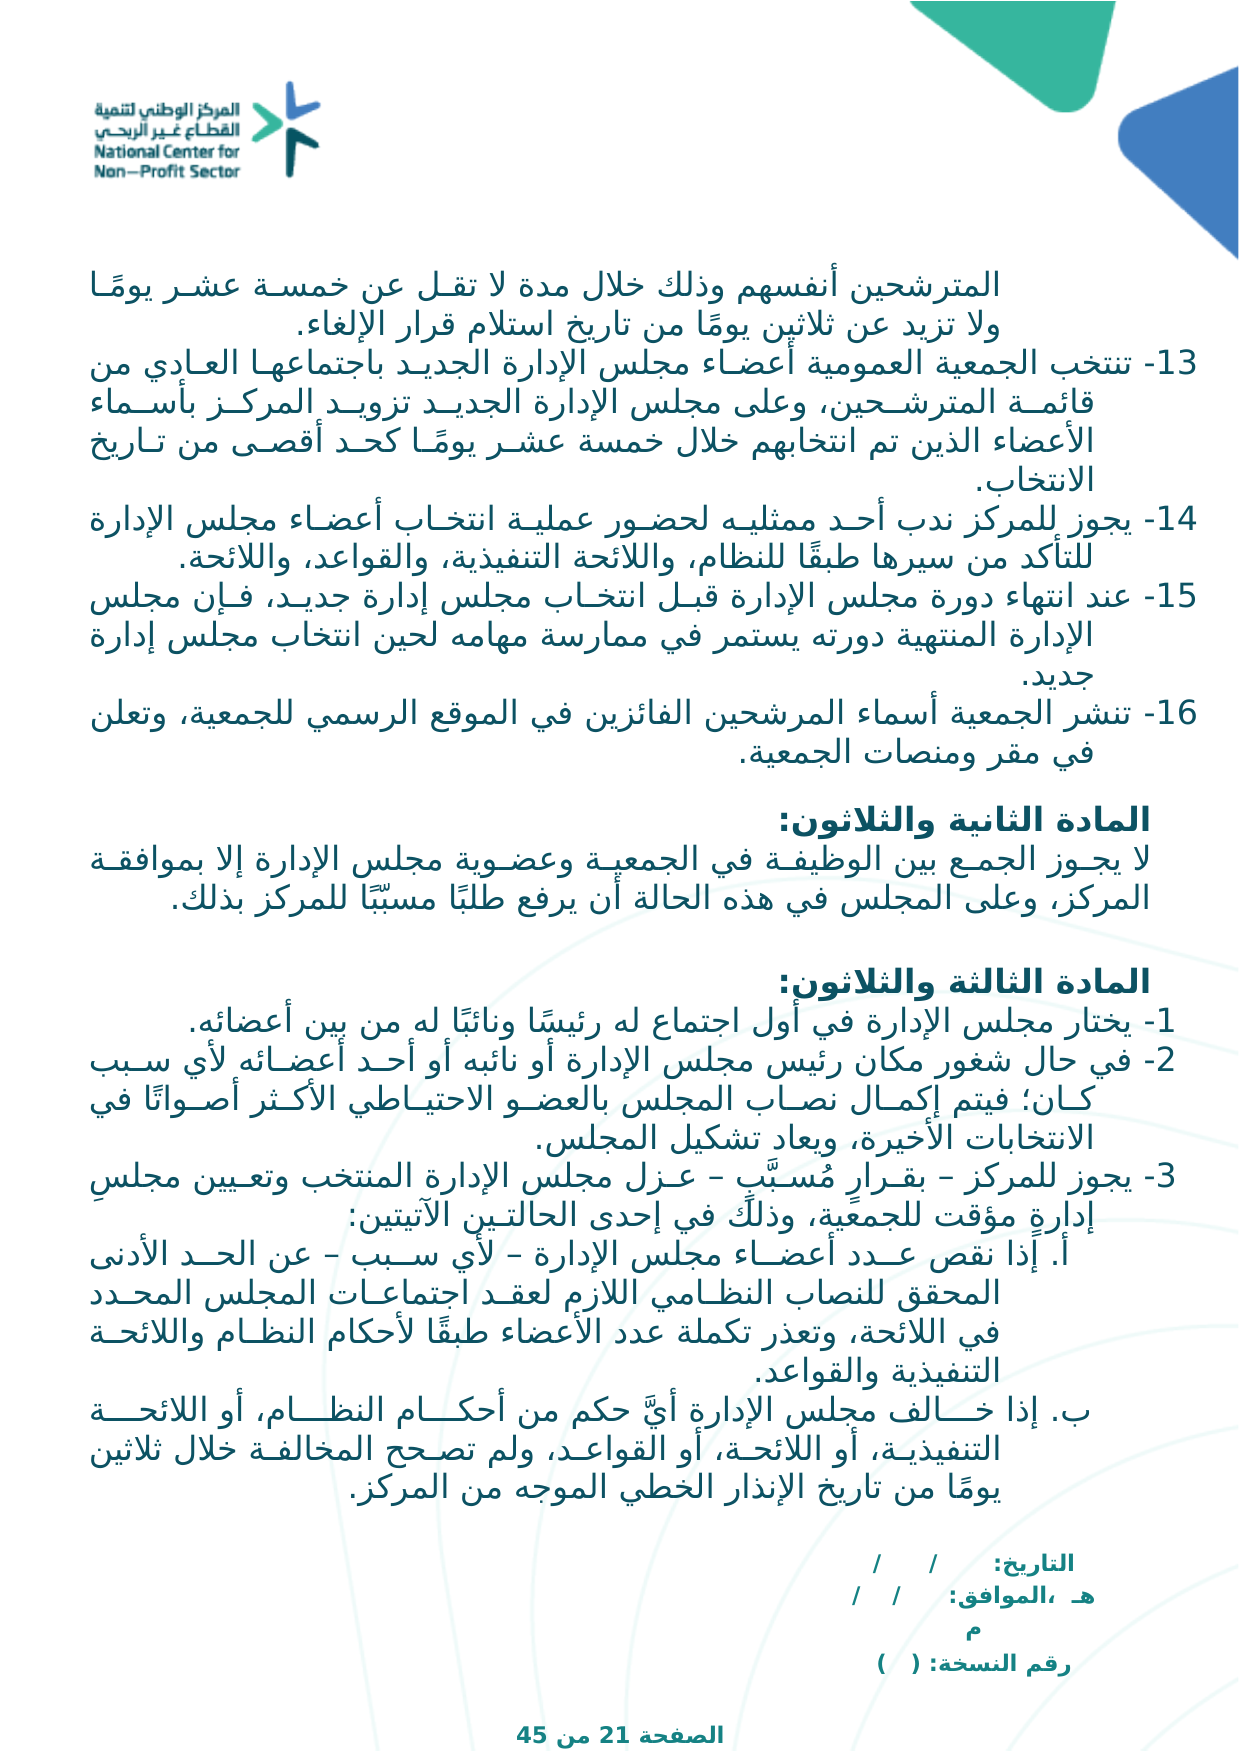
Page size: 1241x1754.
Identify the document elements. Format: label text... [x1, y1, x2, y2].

list في حال شغور مكان رئيس مجلس الإدارة أو نائبه أو أحد أعضائه لأي سبب كان؛ فيتم إكمال نصاب المجلس بالعضو الاحتياطي الأكثر أصواتًا في الانتخابات الأخيرة، ويعاد تشكيل المجلس. [89, 1040, 1133, 1157]
text لا يجوز الجمع بين الوظيفة في الجمعية وعضوية مجلس الإدارة إلا بموافقة المركز، وعلى المجلس في هذه الحالة أن يرفع طلبًا مسبّبًا للمركز بذلك. [89, 839, 1152, 917]
list يختار مجلس الإدارة في أول اجتماع له رئيسًا ونائبًا له من بين أعضائه. [89, 1002, 1133, 1040]
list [89, 266, 1039, 343]
list إذا خالف مجلس الإدارة أيَّ حكم من أحكام النظام، أو اللائحة التنفيذية، أو اللائحة، أو القواعد، ولم تصحح المخالفة خلال ثلاثين يومًا من تاريخ الإنذار الخطي الموجه من المركز. [89, 1390, 1039, 1507]
list يجوز للمركز ندب أحد ممثليه لحضور عملية انتخاب أعضاء مجلس الإدارة للتأكد من سيرها طبقًا للنظام، واللائحة التنفيذية، والقواعد، واللائحة. [89, 499, 1133, 577]
list تنتخب الجمعية العمومية أعضاء مجلس الإدارة الجديد باجتماعها العادي من قائمة المترشحين، وعلى مجلس الإدارة الجديد تزويد المركز بأسماء الأعضاء الذين تم انتخابهم خلال خمسة عشر يومًا كحد أقصى من تاريخ الانتخاب. [89, 343, 1133, 499]
list يجوز للمركز – بقرارٍ مُسبَّبٍ – عزل مجلس الإدارة المنتخب وتعيين مجلسِ إدارةٍ مؤقت للجمعية، وذلك في إحدى الحالتـين الآتيتين: [89, 1157, 1133, 1235]
list إذا نقص عدد أعضاء مجلس الإدارة – لأي سبب – عن الحد الأدنى المحقق للنصاب النظامي اللازم لعقد اجتماعات المجلس المحدد في اللائحة، وتعذر تكملة عدد الأعضاء طبقًا لأحكام النظام واللائحة التنفيذية والقواعد. [89, 1235, 1039, 1390]
list عند انتهاء دورة مجلس الإدارة قبل انتخاب مجلس إدارة جديد، فإن مجلس الإدارة المنتهية دورته يستمر في ممارسة مهامه لحين انتخاب مجلس إدارة جديد. [89, 577, 1133, 693]
list تنشر الجمعية أسماء المرشحين الفائزين في الموقع الرسمي للجمعية، وتعلن في مقر ومنصات الجمعية. [89, 693, 1133, 771]
text المادة الثالثة والثلاثون: [89, 963, 1152, 1002]
picture [0, 1, 1239, 1751]
text المادة الثانية والثلاثون: [89, 801, 1152, 839]
